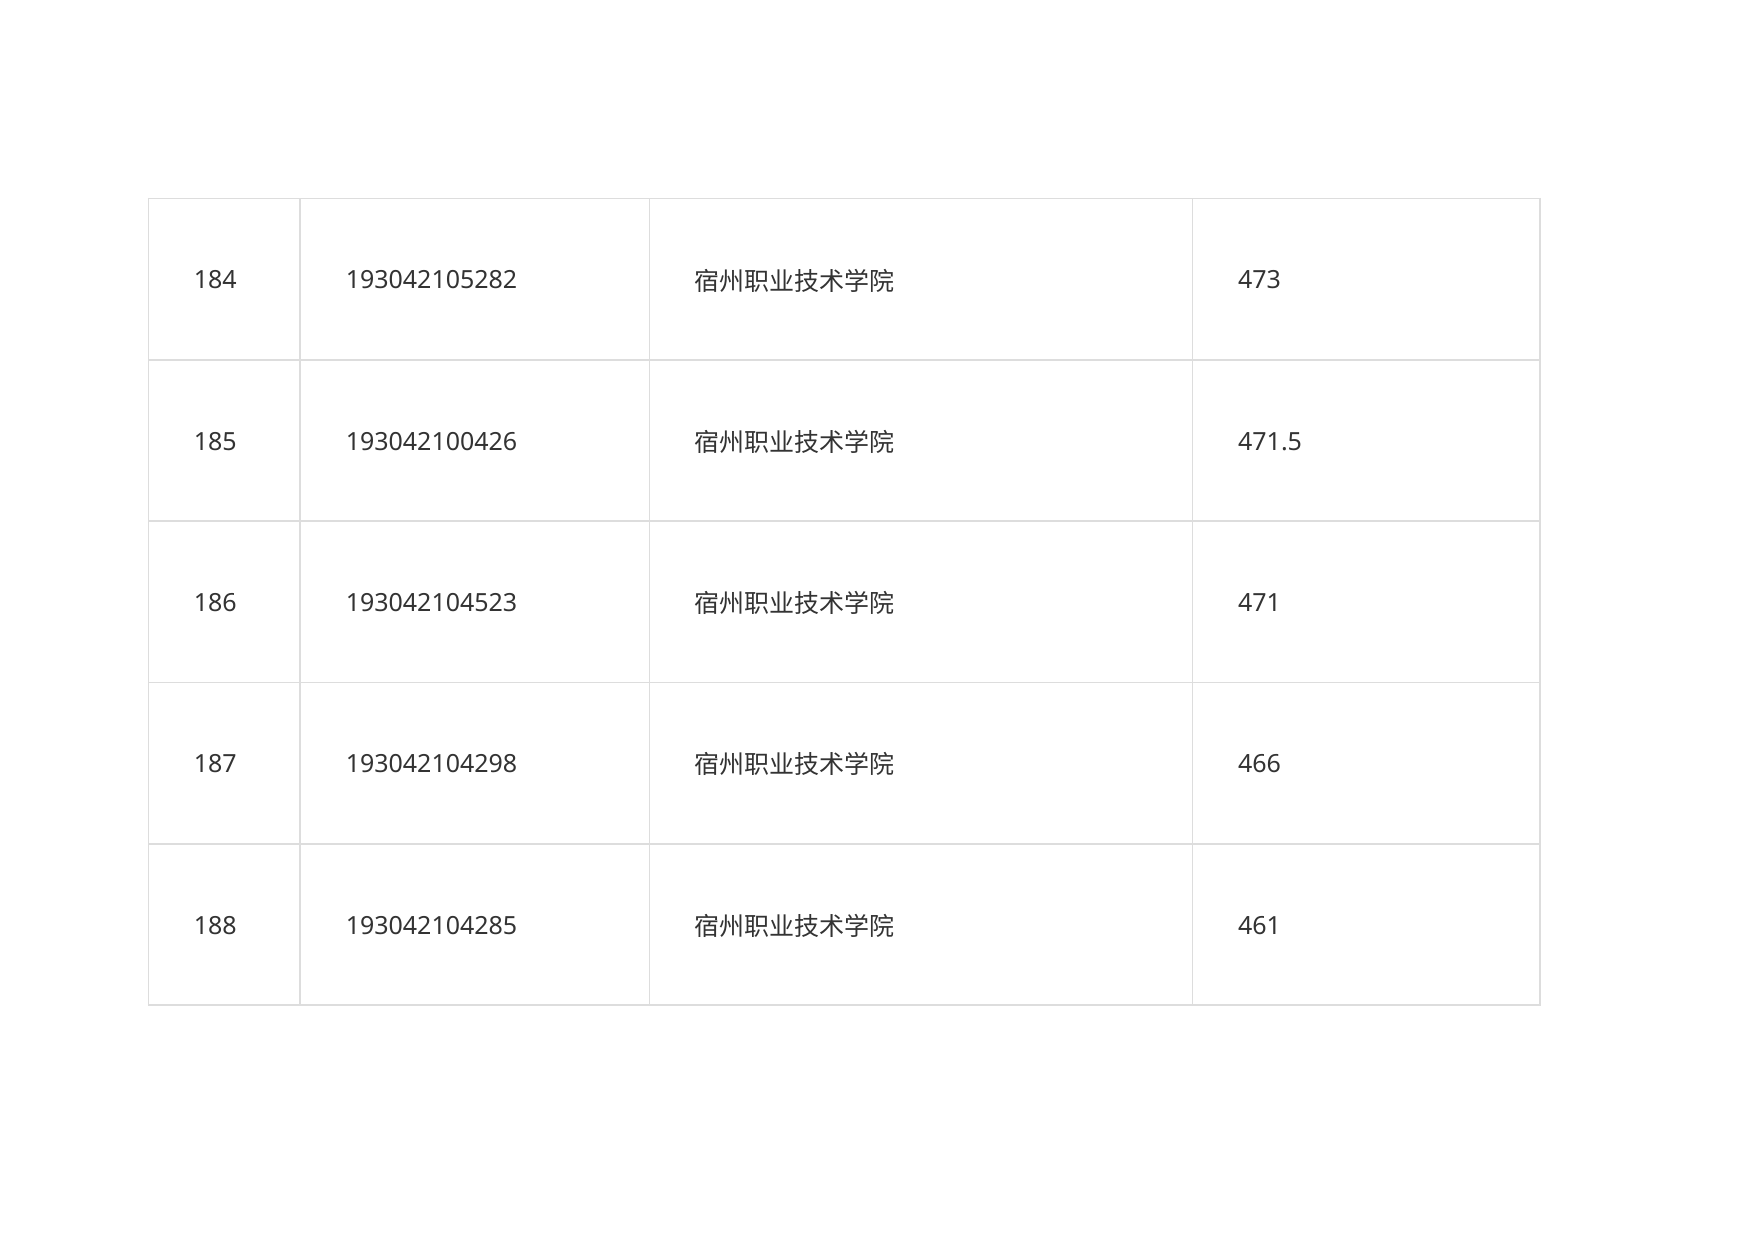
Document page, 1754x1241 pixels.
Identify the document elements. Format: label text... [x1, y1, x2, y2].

table_cell 466 [1193, 683, 1539, 843]
table_cell 186 [149, 522, 299, 682]
table_cell 宿州职业技术学院 [650, 361, 1192, 520]
table_cell 187 [149, 683, 299, 843]
table_cell 宿州职业技术学院 [650, 522, 1192, 682]
table_cell 471 [1193, 522, 1539, 682]
table_cell 193042104523 [301, 522, 649, 682]
table_cell 473 [1193, 199, 1539, 359]
table_cell 193042100426 [301, 361, 649, 520]
table_cell 461 [1193, 845, 1539, 1004]
table_cell 184 [149, 199, 299, 359]
table_cell 471.5 [1193, 361, 1539, 520]
table_cell 宿州职业技术学院 [650, 683, 1192, 843]
table_cell 185 [149, 361, 299, 520]
table_cell 193042104298 [301, 683, 649, 843]
table_cell 宿州职业技术学院 [650, 199, 1192, 359]
table_cell 宿州职业技术学院 [650, 845, 1192, 1004]
table_cell 193042104285 [301, 845, 649, 1004]
table_cell 193042105282 [301, 199, 649, 359]
table_cell 188 [149, 845, 299, 1004]
